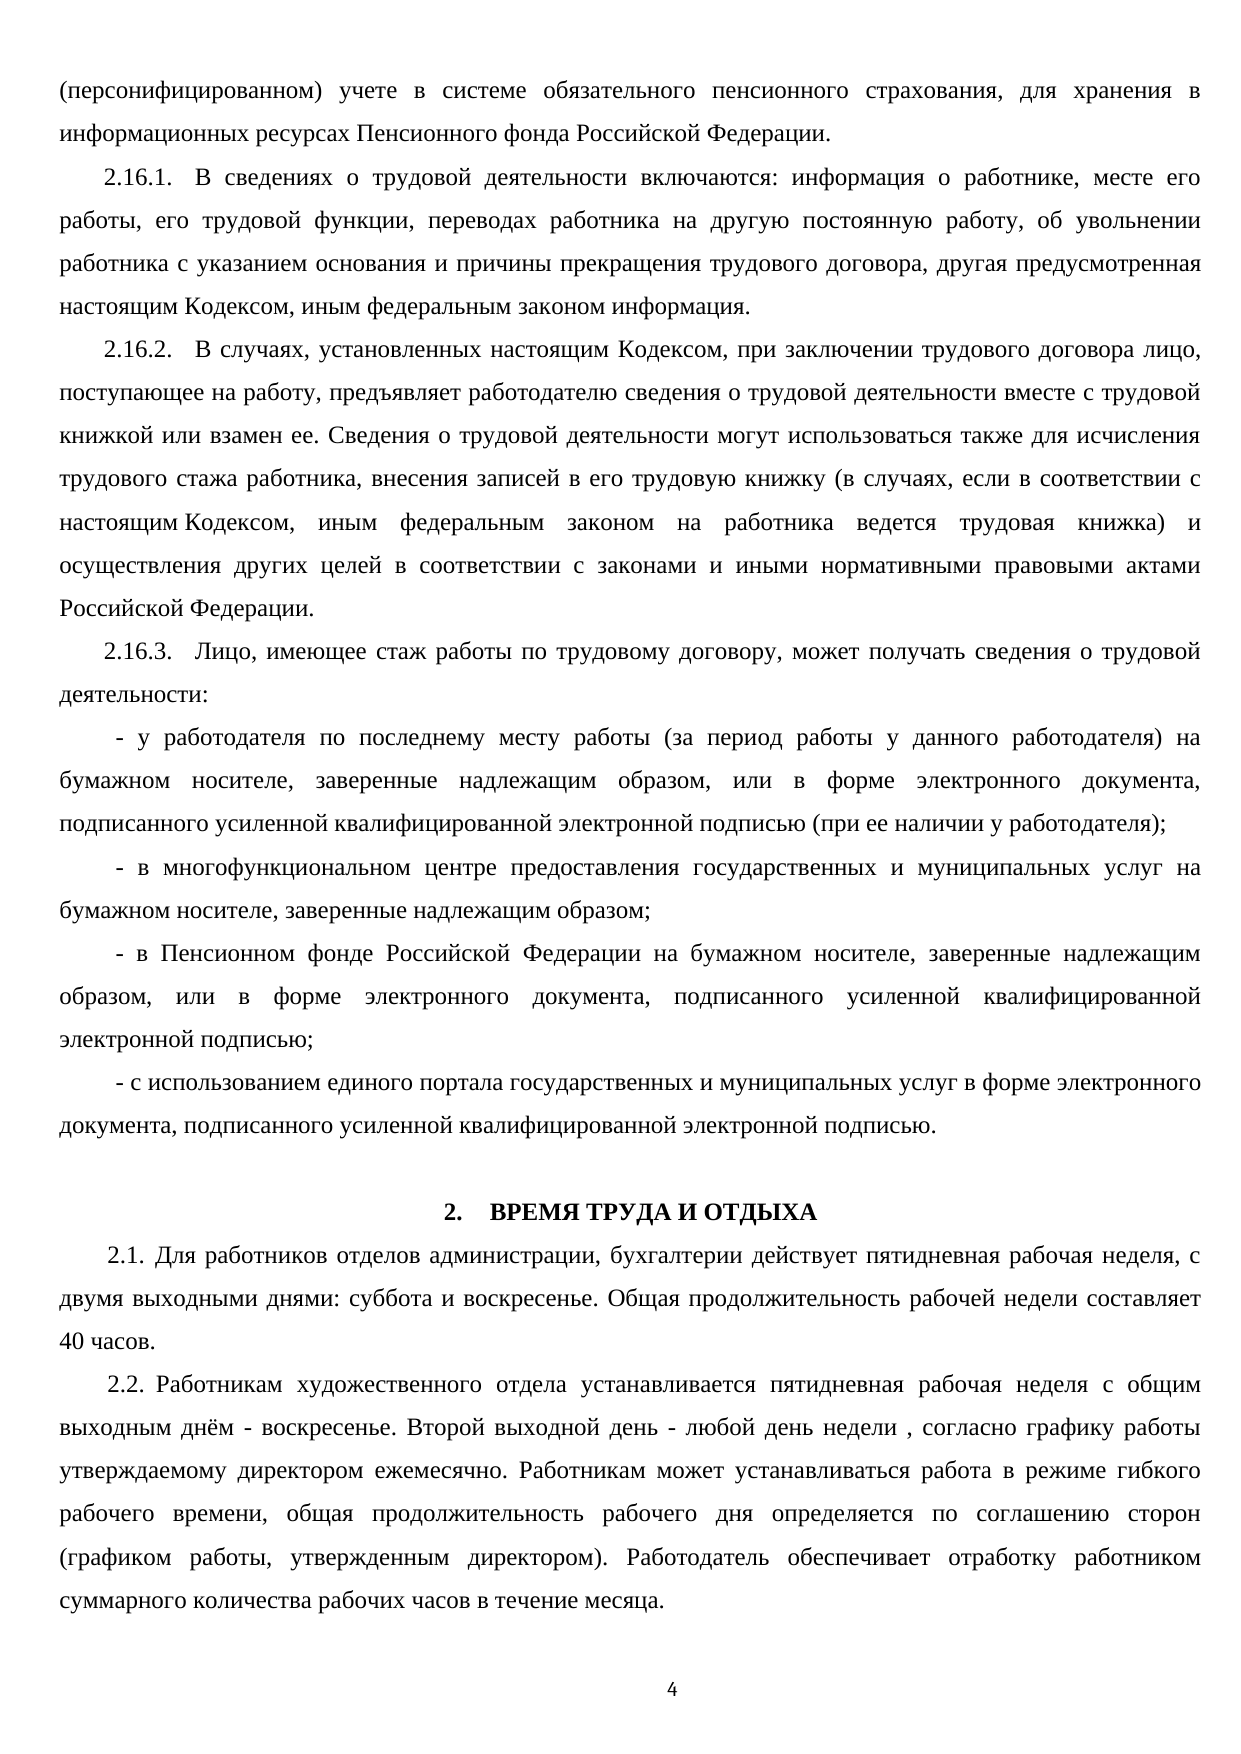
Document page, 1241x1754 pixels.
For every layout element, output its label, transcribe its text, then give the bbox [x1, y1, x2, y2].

list Лицо, имеющее стаж работы по трудовому договору, может получать сведения о трудовой деятельности: [59, 636, 1202, 708]
list Для работников отделов администрации, бухгалтерии действует пятидневная рабочая неделя, с двумя выходными днями: суббота и воскресенье. Общая продолжительность рабочей недели составляет 40 часов. [59, 1240, 1202, 1355]
text - в Пенсионном фонде Российской Федерации на бумажном носителе, заверенные надлежащим образом, или в форме электронного документа, подписанного усиленной квалифицированной электронной подписью; [59, 938, 1202, 1053]
text - у работодателя по последнему месту работы (за период работы у данного работодателя) на бумажном носителе, заверенные надлежащим образом, или в форме электронного документа, подписанного усиленной квалифицированной электронной подписью (при ее наличии у работодателя); [59, 722, 1202, 837]
list В случаях, установленных настоящим Кодексом, при заключении трудового договора лицо, поступающее на работу, предъявляет работодателю сведения о трудовой деятельности вместе с трудовой книжкой или взамен ее. Сведения о трудовой деятельности могут использоваться также для исчисления трудового стажа работника, внесения записей в его трудовую книжку (в случаях, если в соответствии с настоящим Кодексом, иным федеральным законом на работника ведется трудовая книжка) и осуществления других целей в соответствии с законами и иными нормативными правовыми актами Российской Федерации. [59, 334, 1202, 622]
text - в многофункциональном центре предоставления государственных и муниципальных услуг на бумажном носителе, заверенные надлежащим образом; [59, 852, 1202, 923]
list В сведениях о трудовой деятельности включаются: информация о работнике, месте его работы, его трудовой функции, переводах работника на другую постоянную работу, об увольнении работника с указанием основания и причины прекращения трудового договора, другая предусмотренная настоящим Кодексом, иным федеральным законом информация. [59, 162, 1202, 320]
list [59, 75, 1202, 147]
text - с использованием единого портала государственных и муниципальных услуг в форме электронного документа, подписанного усиленной квалифицированной электронной подписью. [59, 1067, 1202, 1139]
list ВРЕМЯ ТРУДА И ОТДЫХА [59, 1197, 1202, 1225]
list Работникам художественного отдела устанавливается пятидневная рабочая неделя с общим выходным днём - воскресенье. Второй выходной день - любой день недели , согласно графику работы утверждаемому директором ежемесячно. Работникам может устанавливаться работа в режиме гибкого рабочего времени, общая продолжительность рабочего дня определяется по соглашению сторон (графиком работы, утвержденным директором). Работодатель обеспечивает отработку работником суммарного количества рабочих часов в течение месяца. [59, 1369, 1202, 1613]
